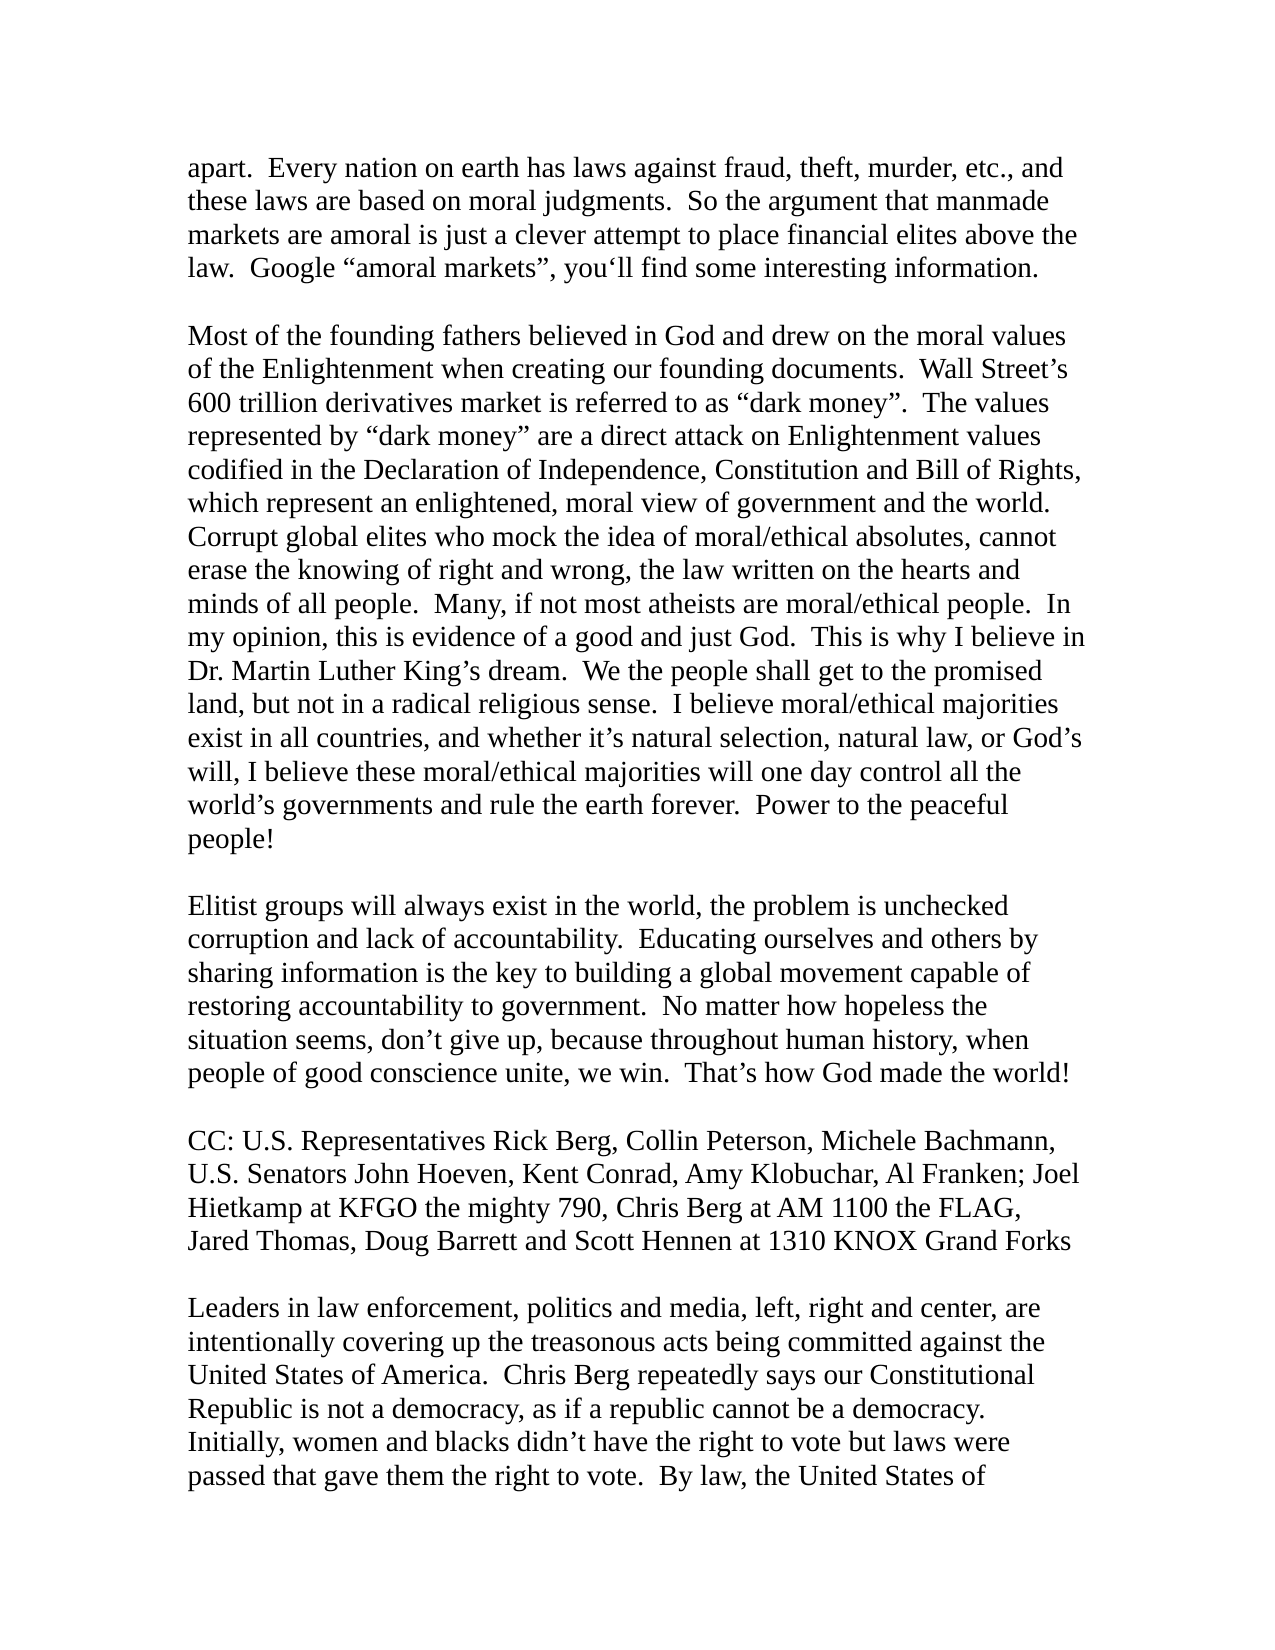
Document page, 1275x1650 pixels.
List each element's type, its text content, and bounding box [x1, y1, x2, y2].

text Corrupt global elites who mock the idea of moral/ethical absolutes, cannot erase the knowing of right and wrong, the law written on the hearts and minds of all people. Many, if not most atheists are moral/ethical people. In my opinion, this is evidence of a good and just God. This is why I believe in Dr. Martin Luther King’s dream. We the people shall get to the promised land, but not in a radical religious sense. I believe moral/ethical majorities exist in all countries, and whether it’s natural selection, natural law, or God’s will, I believe these moral/ethical majorities will one day control all the world’s governments and rule the earth forever. Power to the peaceful people! [187, 519, 1087, 854]
text Most of the founding fathers believed in God and drew on the moral values of the Enlightenment when creating our founding documents. Wall Street’s 600 trillion derivatives market is referred to as “dark money”. The values represented by “dark money” are a direct attack on Enlightenment values codified in the Declaration of Independence, Constitution and Bill of Rights, which represent an enlightened, moral view of government and the world. [187, 318, 1087, 519]
text Elitist groups will always exist in the world, the problem is unchecked corruption and lack of accountability. Educating ourselves and others by sharing information is the key to building a global movement capable of restoring accountability to government. No matter how hopeless the situation seems, don’t give up, because throughout human history, when people of good conscience unite, we win. That’s how God made the world! [187, 888, 1087, 1089]
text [187, 150, 1087, 284]
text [187, 1290, 1087, 1492]
text CC: U.S. Representatives Rick Berg, Collin Peterson, Michele Bachmann, U.S. Senators John Hoeven, Kent Conrad, Amy Klobuchar, Al Franken; Joel Hietkamp at KFGO the mighty 790, Chris Berg at AM 1100 the FLAG, Jared Thomas, Doug Barrett and Scott Hennen at 1310 KNOX Grand Forks [187, 1123, 1087, 1257]
